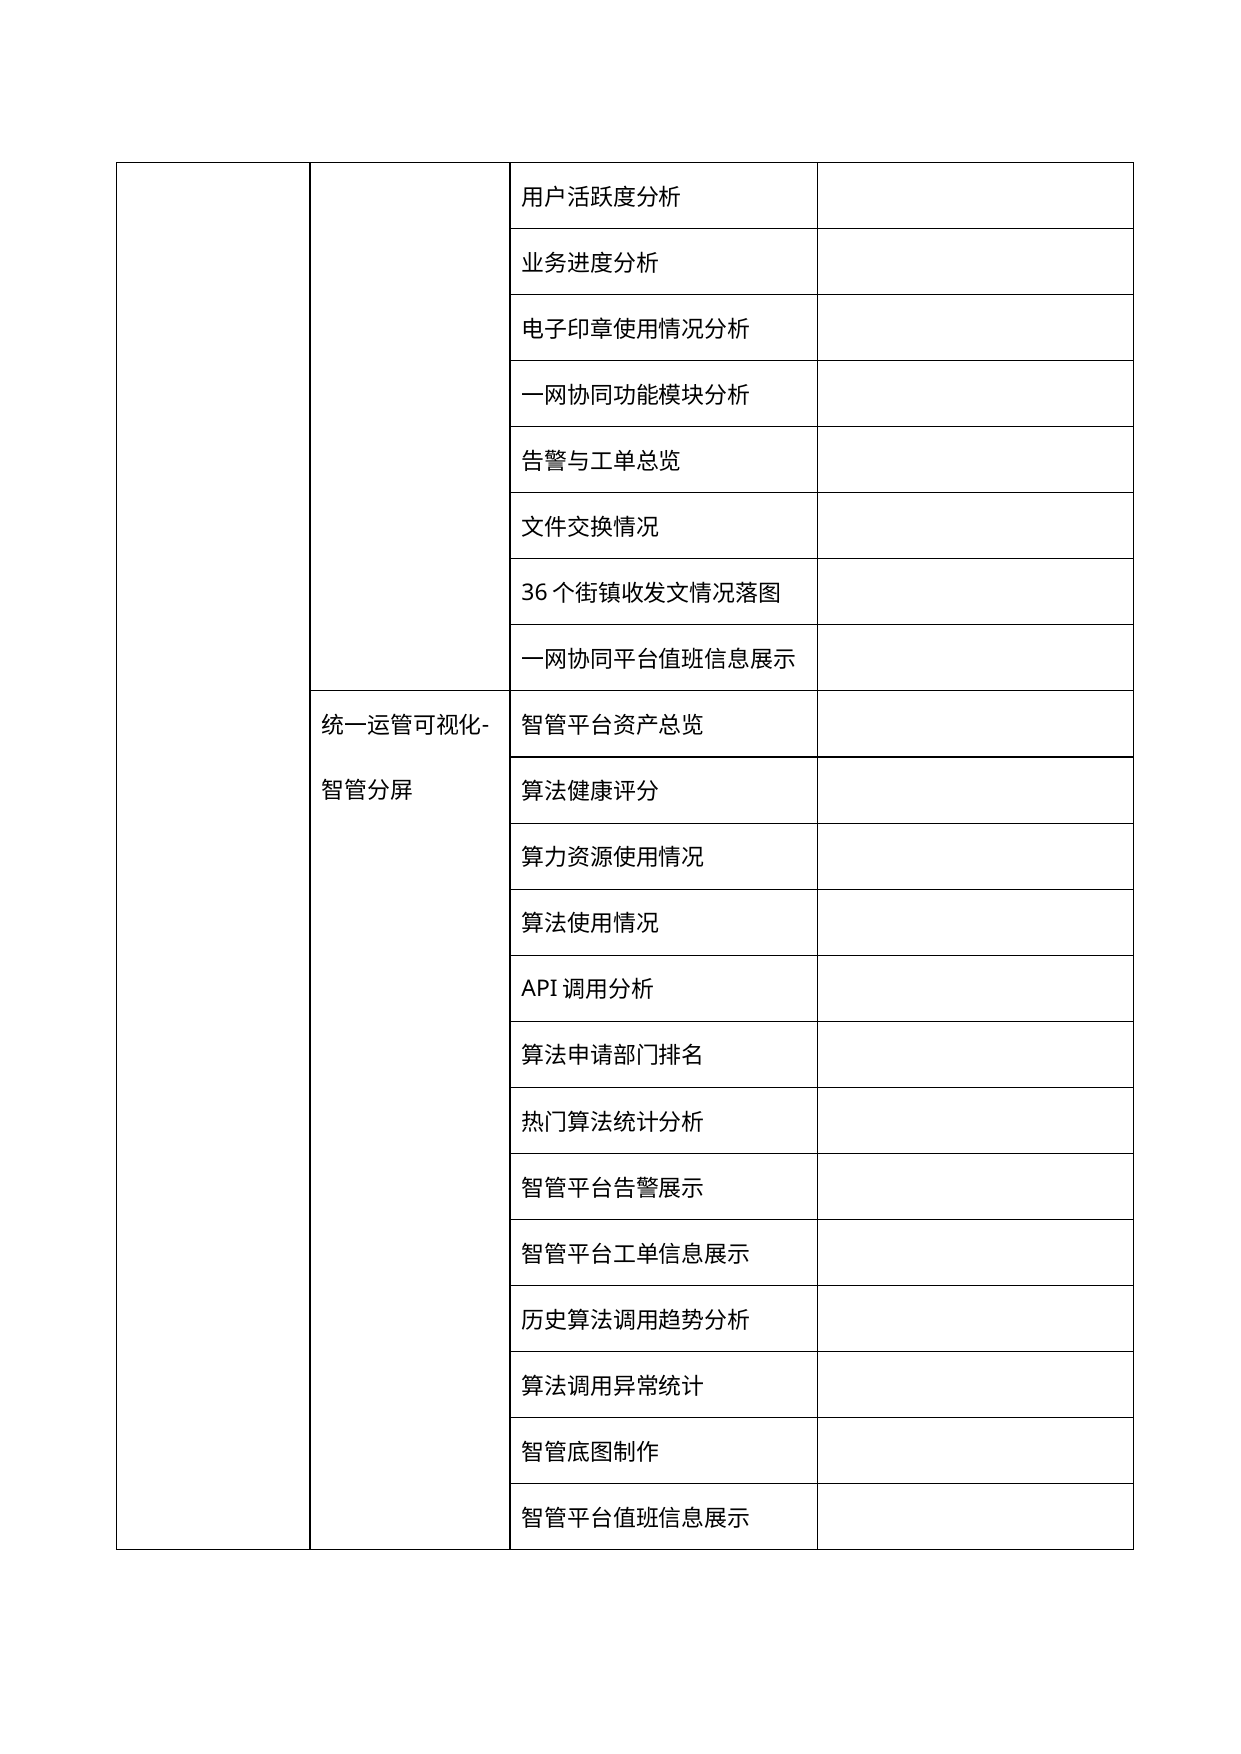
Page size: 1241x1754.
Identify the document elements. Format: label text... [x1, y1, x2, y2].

table_cell 热门算法统计分析 [511, 1088, 817, 1153]
table_cell 算力资源使用情况 [511, 824, 817, 888]
table_cell 智管平台工单信息展示 [511, 1220, 817, 1285]
table_cell 算法健康评分 [511, 758, 817, 822]
table_cell [818, 956, 1133, 1021]
table_cell 智管平台告警展示 [511, 1154, 817, 1219]
table_cell [818, 1484, 1133, 1549]
table_cell [818, 1352, 1133, 1417]
table_cell [818, 559, 1133, 624]
table_cell [818, 295, 1133, 360]
table_cell 智管底图制作 [511, 1418, 817, 1483]
table_cell 智管平台值班信息展示 [511, 1484, 817, 1549]
table_cell 告警与工单总览 [511, 427, 817, 492]
table_cell [818, 229, 1133, 294]
table_cell [818, 427, 1133, 492]
table_cell 用户活跃度分析 [511, 163, 817, 228]
table_cell 36个街镇收发文情况落图 [511, 559, 817, 624]
table_cell [818, 824, 1133, 888]
table_cell [818, 1220, 1133, 1285]
table_cell [818, 1154, 1133, 1219]
table_cell [818, 493, 1133, 558]
table_cell [818, 163, 1133, 228]
table_cell [818, 1418, 1133, 1483]
table_cell [818, 1286, 1133, 1351]
table_cell 电子印章使用情况分析 [511, 295, 817, 360]
table_cell API调用分析 [511, 956, 817, 1021]
table_cell [818, 691, 1133, 756]
table_cell 算法使用情况 [511, 890, 817, 954]
table_cell [818, 361, 1133, 426]
table_cell 算法申请部门排名 [511, 1022, 817, 1087]
table_cell [818, 758, 1133, 822]
table_cell [818, 1022, 1133, 1087]
table_cell 算法调用异常统计 [511, 1352, 817, 1417]
table_cell 业务进度分析 [511, 229, 817, 294]
table_cell 一网协同功能模块分析 [511, 361, 817, 426]
table_cell [818, 625, 1133, 690]
table_cell 一网协同平台值班信息展示 [511, 625, 817, 690]
table_cell 历史算法调用趋势分析 [511, 1286, 817, 1351]
table_cell 统一运管可视化-智管分屏 [311, 691, 509, 1549]
table_cell [818, 890, 1133, 954]
table_cell [818, 1088, 1133, 1153]
table_cell 文件交换情况 [511, 493, 817, 558]
table_cell 智管平台资产总览 [511, 691, 817, 756]
